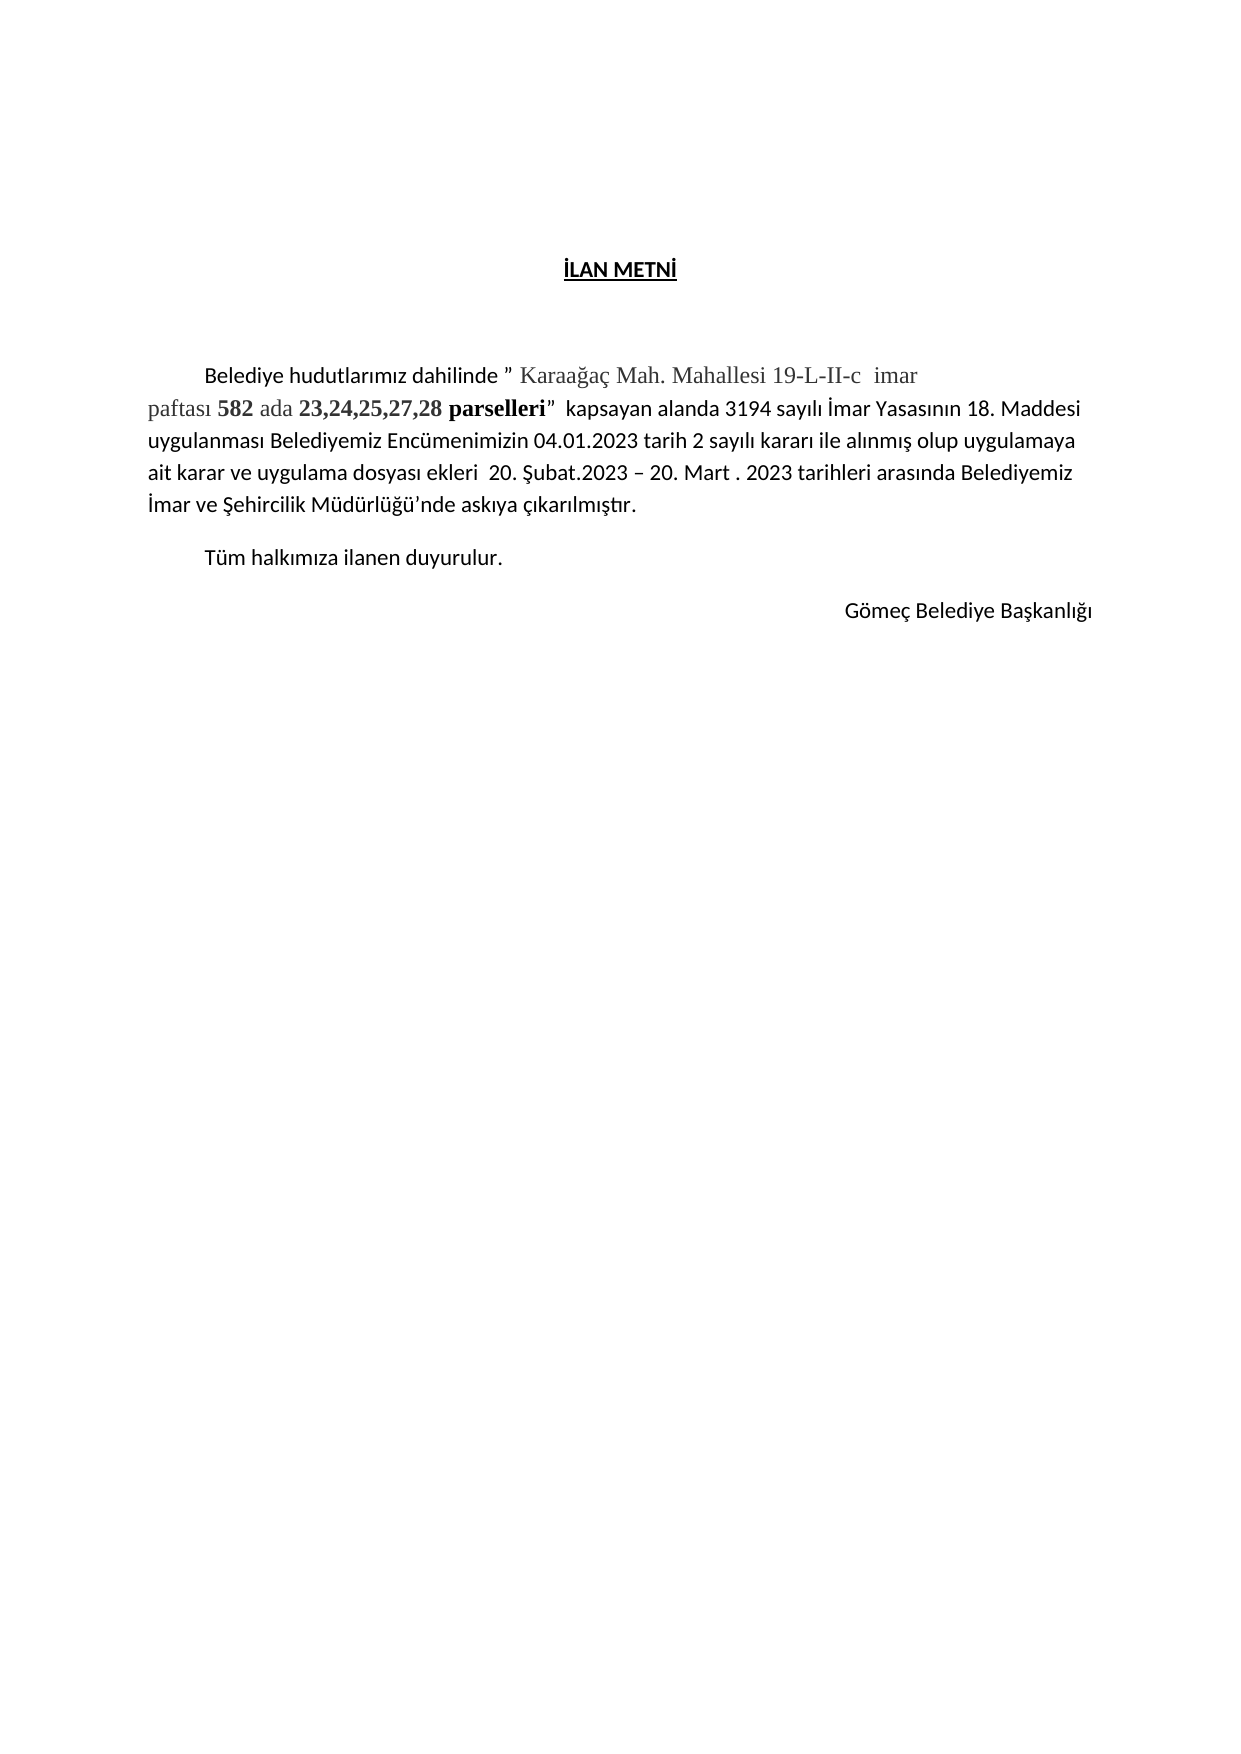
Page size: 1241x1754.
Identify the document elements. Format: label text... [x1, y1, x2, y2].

text Gömeç Belediye Başkanlığı [148, 596, 1093, 624]
text Belediye hudutlarımız dahilinde ” Karaağaç Mah. Mahallesi 19-L-II-c imar paftası 582 ada 23,24,25,27,28 parselleri” kapsayan alanda 3194 sayılı İmar Yasasının 18. Maddesi uygulanması Belediyemiz Encümenimizin 04.01.2023 tarih 2 sayılı kararı ile alınmış olup uygulamaya ait karar ve uygulama dosyası ekleri 20. Şubat.2023 – 20. Mart . 2023 tarihleri arasında Belediyemiz İmar ve Şehircilik Müdürlüğü’nde askıya çıkarılmıştır. [148, 361, 1093, 518]
text İLAN METNİ [148, 255, 1093, 283]
text Tüm halkımıza ilanen duyurulur. [148, 543, 1093, 571]
